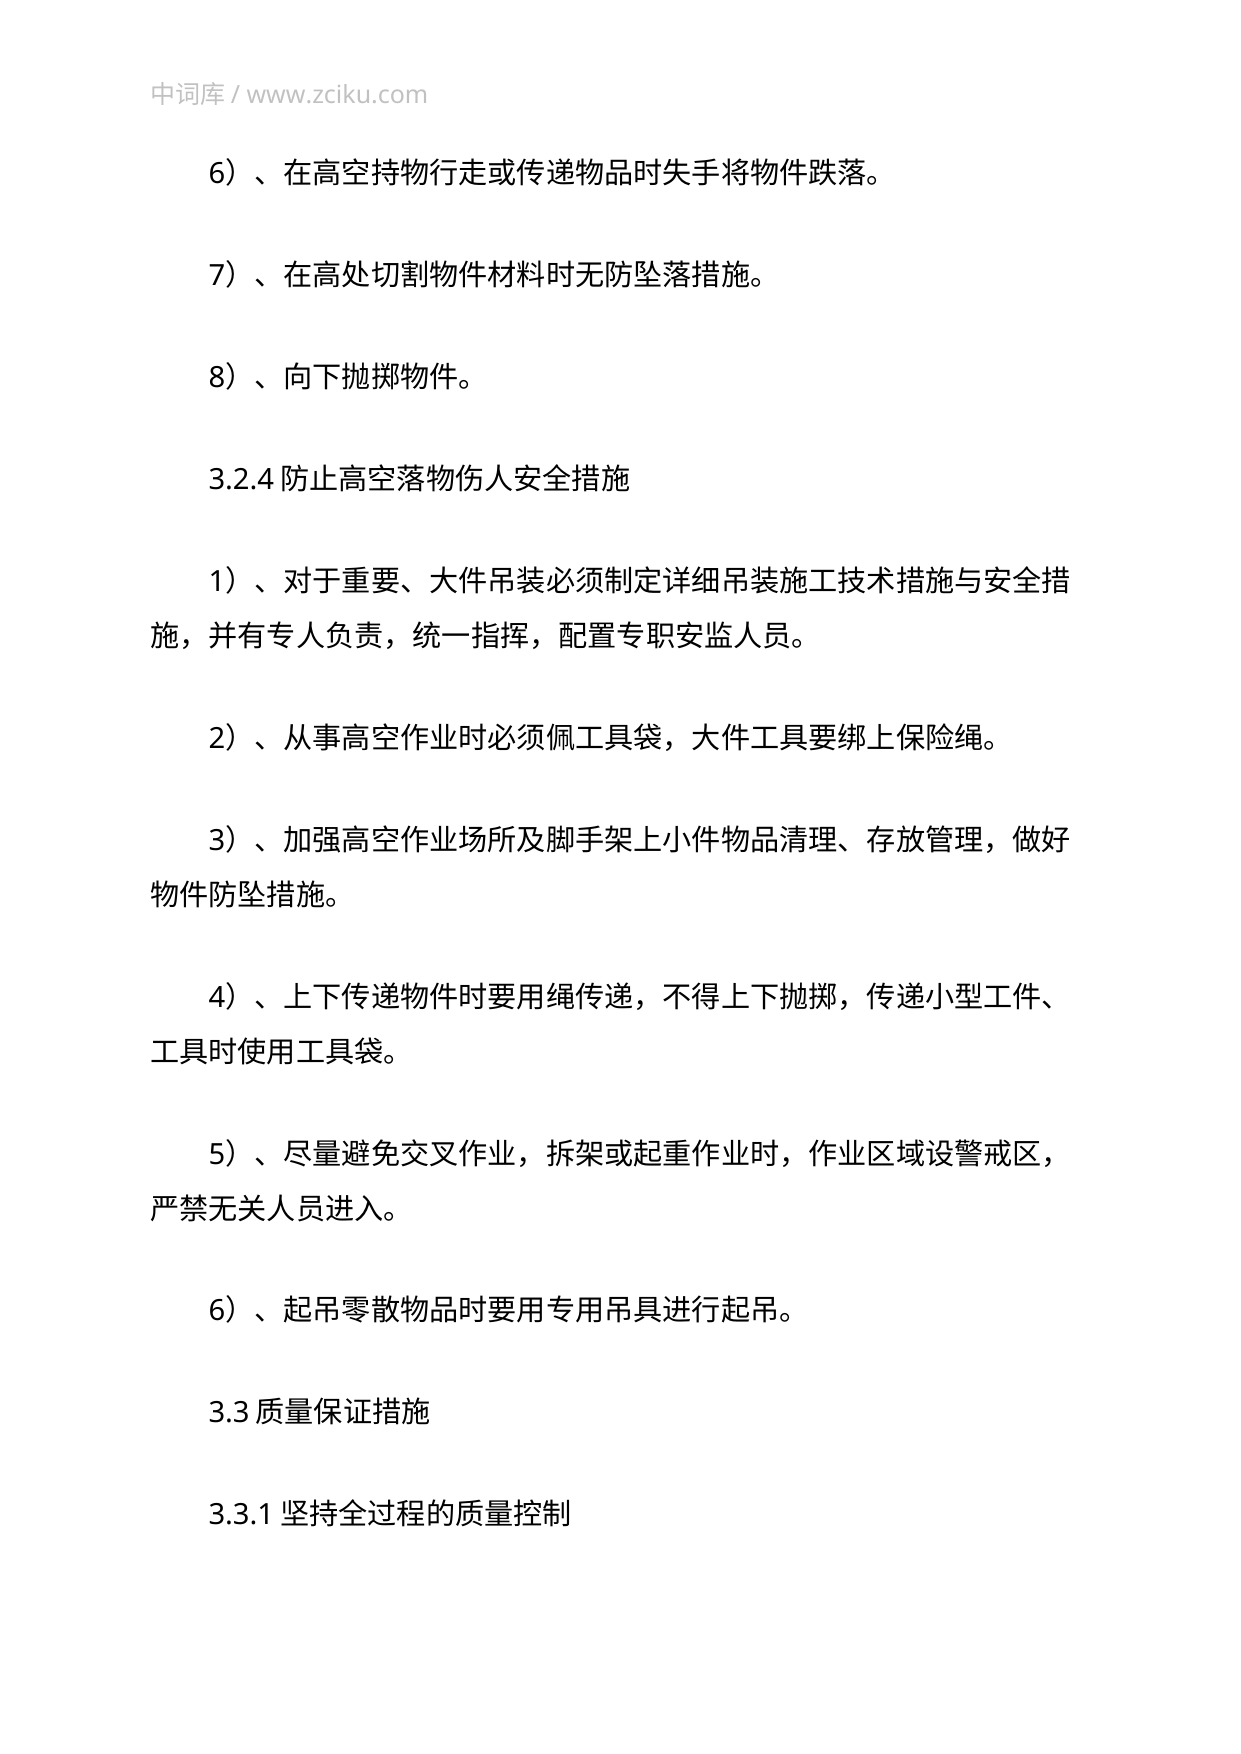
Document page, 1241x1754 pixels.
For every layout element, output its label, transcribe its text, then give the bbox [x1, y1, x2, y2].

text 3.2.4防止高空落物伤人安全措施 [150, 456, 1090, 498]
text 7）、在高处切割物件材料时无防坠落措施。 [150, 252, 1090, 294]
text 3）、加强高空作业场所及脚手架上小件物品清理、存放管理，做好物件防坠措施。 [150, 817, 1090, 914]
text 3.3.1坚持全过程的质量控制 [150, 1491, 1090, 1533]
text 6）、在高空持物行走或传递物品时失手将物件跌落。 [150, 150, 1090, 192]
text 2）、从事高空作业时必须佩工具袋，大件工具要绑上保险绳。 [150, 715, 1090, 757]
text 3.3质量保证措施 [150, 1389, 1090, 1431]
text 5）、尽量避免交叉作业，拆架或起重作业时，作业区域设警戒区，严禁无关人员进入。 [150, 1130, 1090, 1227]
text 4）、上下传递物件时要用绳传递，不得上下抛掷，传递小型工件、工具时使用工具袋。 [150, 973, 1090, 1071]
text 6）、起吊零散物品时要用专用吊具进行起吊。 [150, 1287, 1090, 1329]
text 8）、向下抛掷物件。 [150, 354, 1090, 396]
text 1）、对于重要、大件吊装必须制定详细吊装施工技术措施与安全措施，并有专人负责，统一指挥，配置专职安监人员。 [150, 558, 1090, 655]
